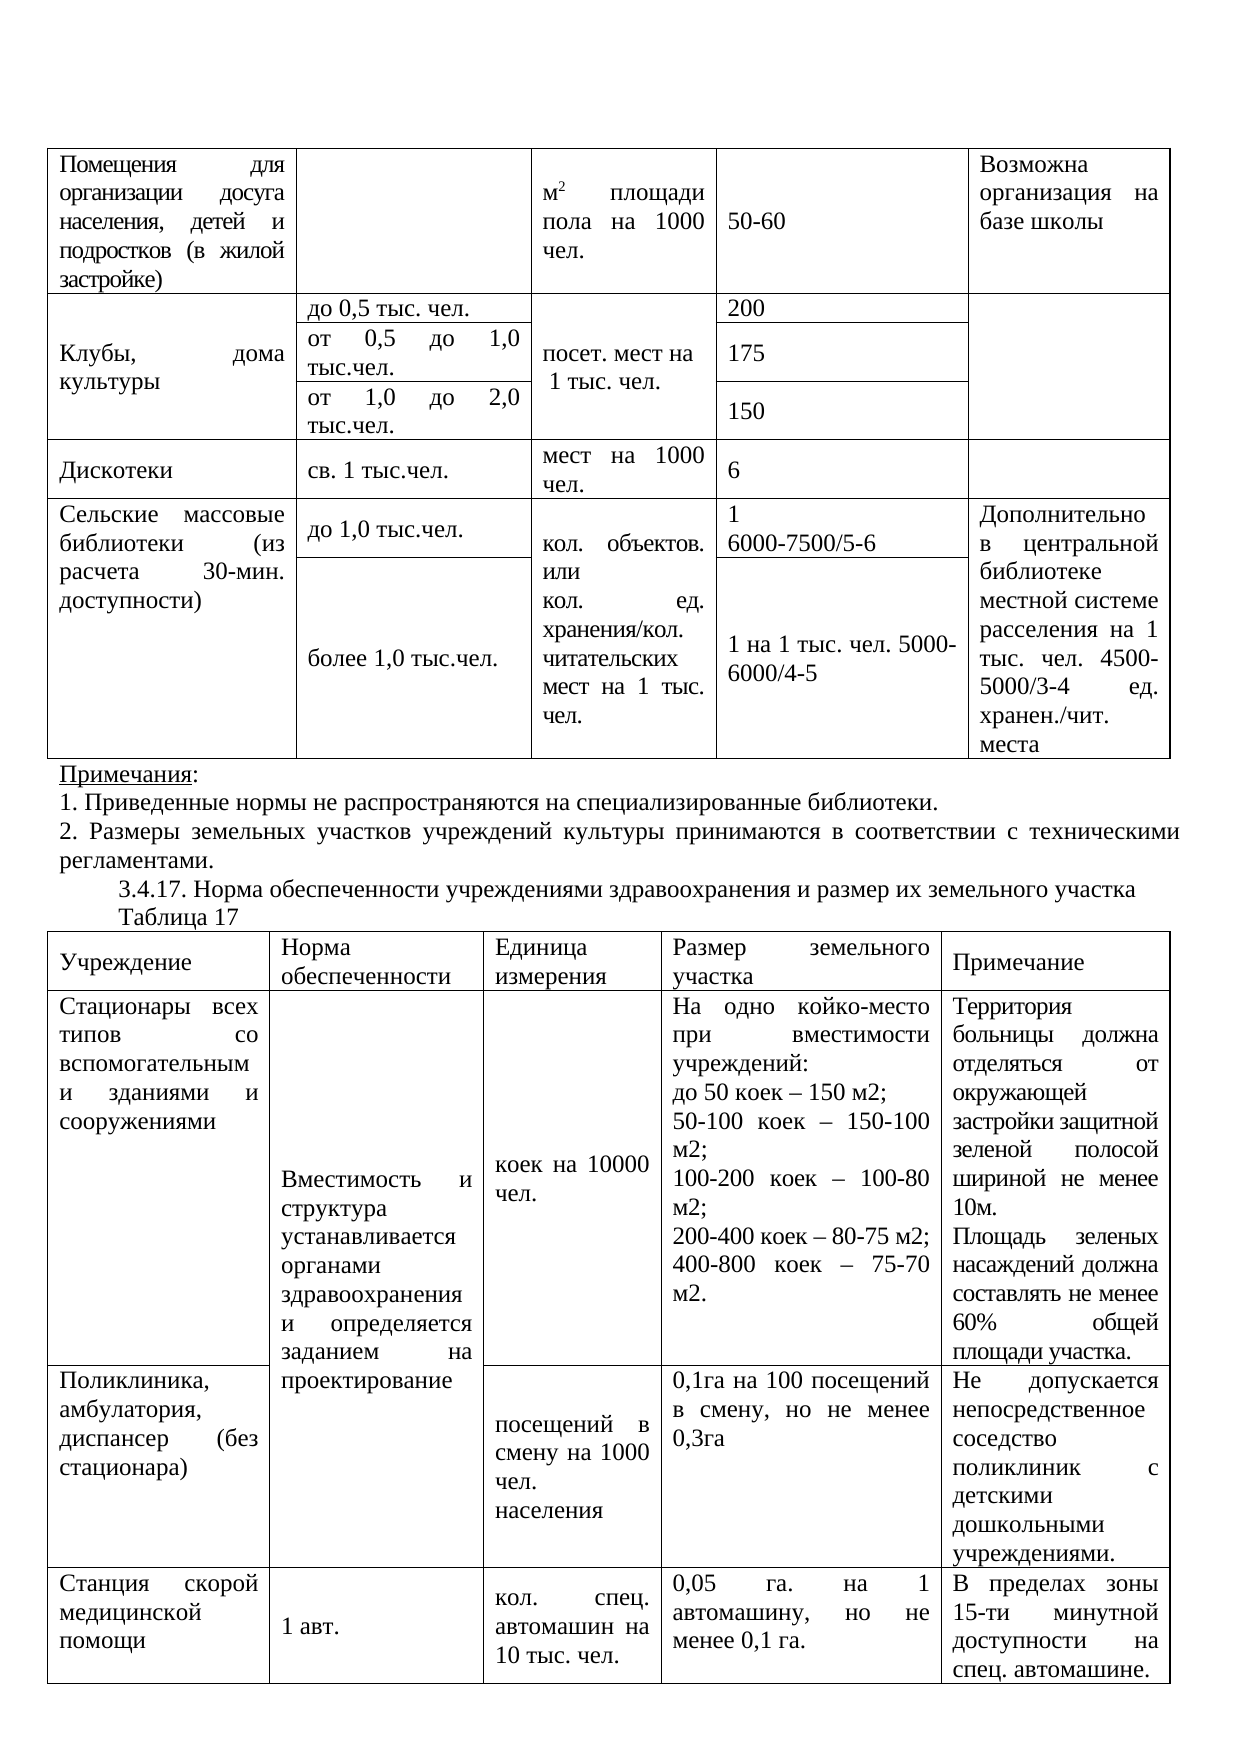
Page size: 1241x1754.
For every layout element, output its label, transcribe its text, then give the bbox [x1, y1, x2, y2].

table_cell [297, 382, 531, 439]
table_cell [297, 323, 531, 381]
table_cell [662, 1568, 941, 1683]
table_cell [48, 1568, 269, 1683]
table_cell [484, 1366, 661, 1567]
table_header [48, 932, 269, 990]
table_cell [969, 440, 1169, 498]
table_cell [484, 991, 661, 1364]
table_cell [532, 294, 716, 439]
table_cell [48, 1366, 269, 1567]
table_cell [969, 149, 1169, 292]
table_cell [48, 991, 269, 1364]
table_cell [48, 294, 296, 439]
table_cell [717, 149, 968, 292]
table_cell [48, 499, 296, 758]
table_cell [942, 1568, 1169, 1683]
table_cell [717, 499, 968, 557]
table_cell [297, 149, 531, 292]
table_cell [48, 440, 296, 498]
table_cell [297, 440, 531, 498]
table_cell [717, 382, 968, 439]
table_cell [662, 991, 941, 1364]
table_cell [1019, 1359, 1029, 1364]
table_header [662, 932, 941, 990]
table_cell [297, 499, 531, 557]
list Таблица 17 [59, 902, 1181, 931]
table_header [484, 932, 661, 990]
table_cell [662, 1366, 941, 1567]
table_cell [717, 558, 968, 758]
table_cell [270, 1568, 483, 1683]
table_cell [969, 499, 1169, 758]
text 1. Приведенные нормы не распространяются на специализированные библиотеки. [59, 787, 1181, 816]
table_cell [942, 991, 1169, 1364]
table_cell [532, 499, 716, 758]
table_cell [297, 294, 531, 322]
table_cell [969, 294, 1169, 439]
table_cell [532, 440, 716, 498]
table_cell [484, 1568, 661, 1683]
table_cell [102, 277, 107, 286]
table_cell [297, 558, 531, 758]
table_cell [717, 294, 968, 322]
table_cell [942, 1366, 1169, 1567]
text Примечания: [59, 759, 1181, 787]
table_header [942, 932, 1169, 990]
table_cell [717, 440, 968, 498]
list 2. Размеры земельных участков учреждений культуры принимаются в соответствии с техническими регламентами. [59, 816, 1181, 874]
list 3.4.17. Норма обеспеченности учреждениями здравоохранения и размер их земельного участка [59, 874, 1181, 902]
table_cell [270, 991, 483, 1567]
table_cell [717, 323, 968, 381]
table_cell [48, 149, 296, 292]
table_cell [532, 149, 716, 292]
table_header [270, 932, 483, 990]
